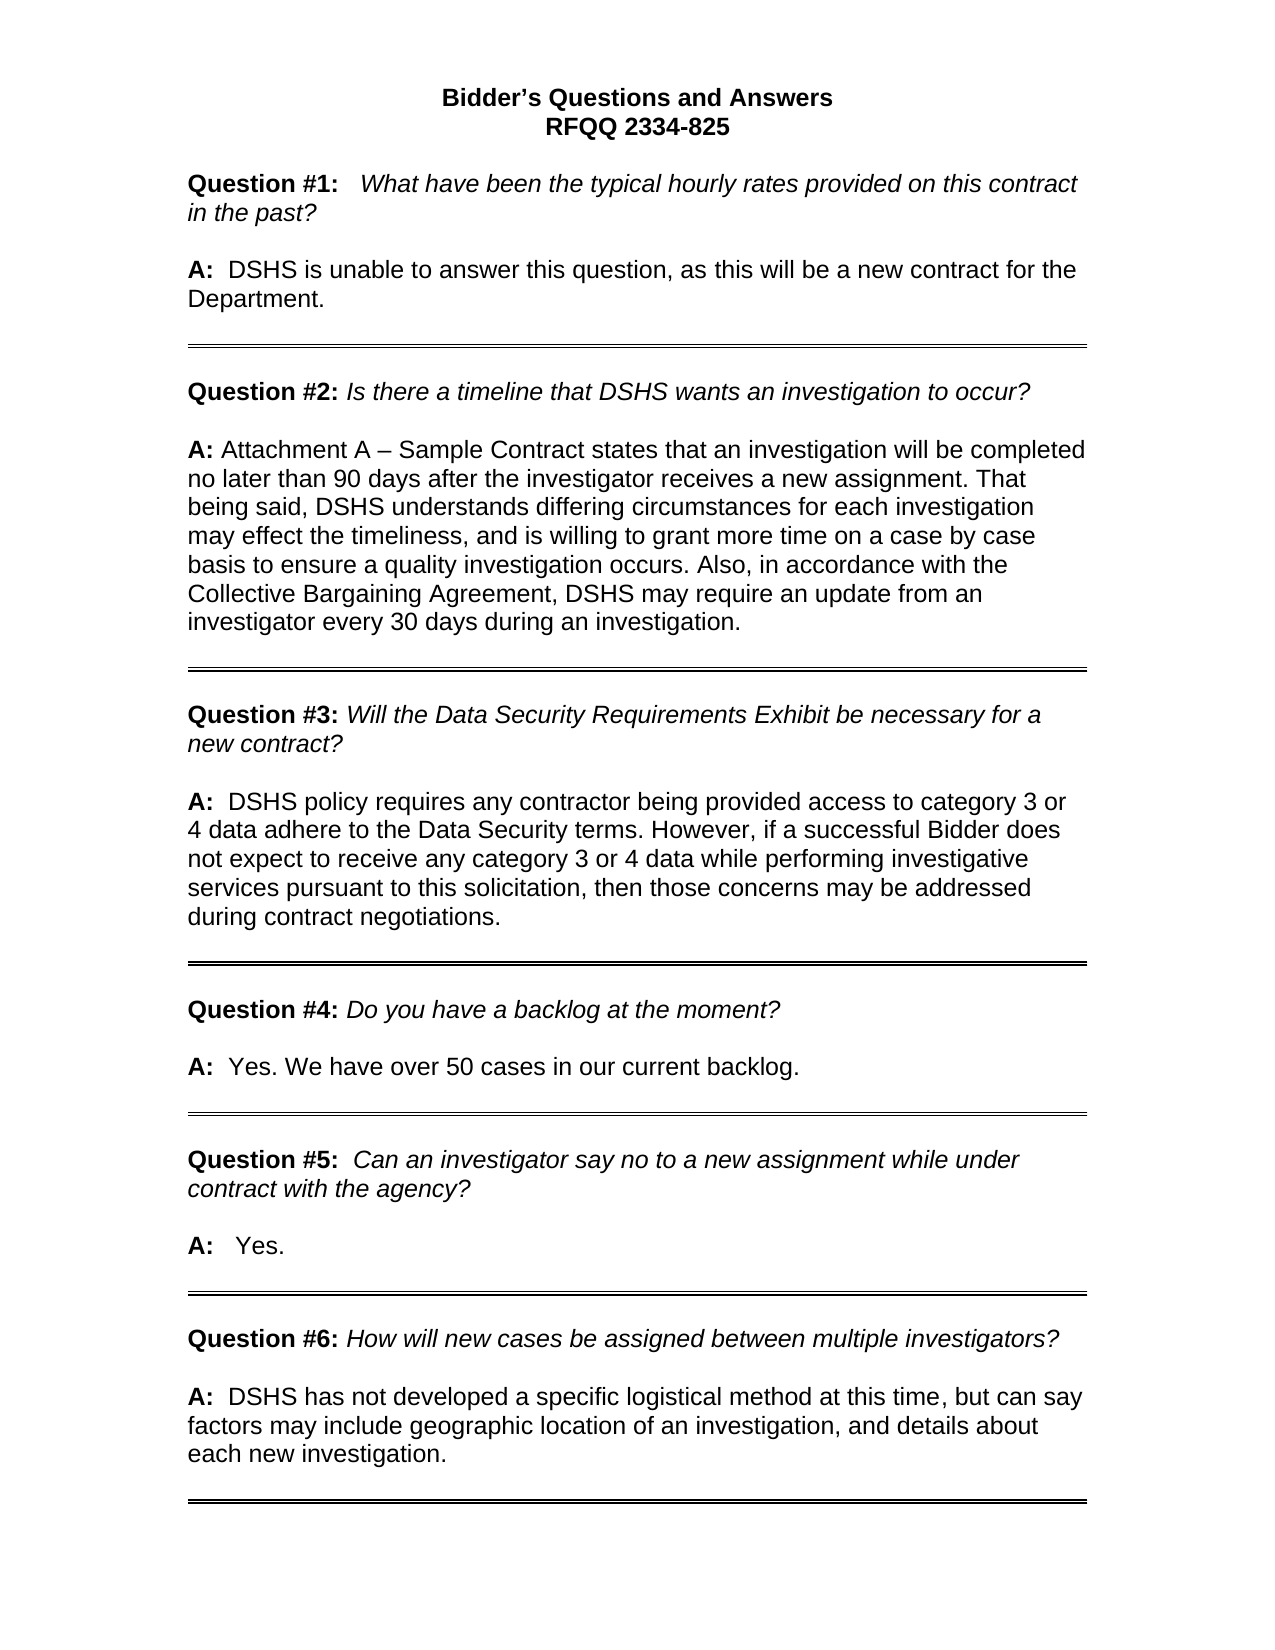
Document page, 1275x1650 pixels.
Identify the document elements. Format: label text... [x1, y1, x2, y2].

text Bidder’s Questions and Answers [187, 83, 1087, 112]
text A: Yes. [187, 1231, 1087, 1260]
text A: DSHS has not developed a specific logistical method at this time, but can say factors may include geographic location of an investigation, and details about each new investigation. [187, 1382, 1087, 1468]
text Question #5: Can an investigator say no to a new assignment while under contract with the agency? [187, 1145, 1087, 1203]
text A: Attachment A – Sample Contract states that an investigation will be completed no later than 90 days after the investigator receives a new assignment. That being said, DSHS understands differing circumstances for each investigation may effect the timeliness, and is willing to grant more time on a case by case basis to ensure a quality investigation occurs. Also, in accordance with the Collective Bargaining Agreement, DSHS may require an update from an investigator every 30 days during an investigation. [187, 435, 1087, 636]
text Question #1: What have been the typical hourly rates provided on this contract in the past? [187, 169, 1087, 227]
text Question #4: Do you have a backlog at the moment? [187, 994, 1087, 1023]
text Question #2: Is there a timeline that DSHS wants an investigation to occur? [187, 377, 1087, 406]
text A: DSHS policy requires any contractor being provided access to category 3 or 4 data adhere to the Data Security terms. However, if a successful Bidder does not expect to receive any category 3 or 4 data while performing investigative services pursuant to this solicitation, then those concerns may be addressed during contract negotiations. [187, 787, 1087, 930]
text Question #3: Will the Data Security Requirements Exhibit be necessary for a new contract? [187, 700, 1087, 758]
text RFQQ 2334-825 [187, 112, 1087, 141]
text A: Yes. We have over 50 cases in our current backlog. [187, 1052, 1087, 1081]
text A: DSHS is unable to answer this question, as this will be a new contract for the Department. [187, 256, 1087, 313]
text Question #6: How will new cases be assigned between multiple investigators? [187, 1324, 1087, 1353]
